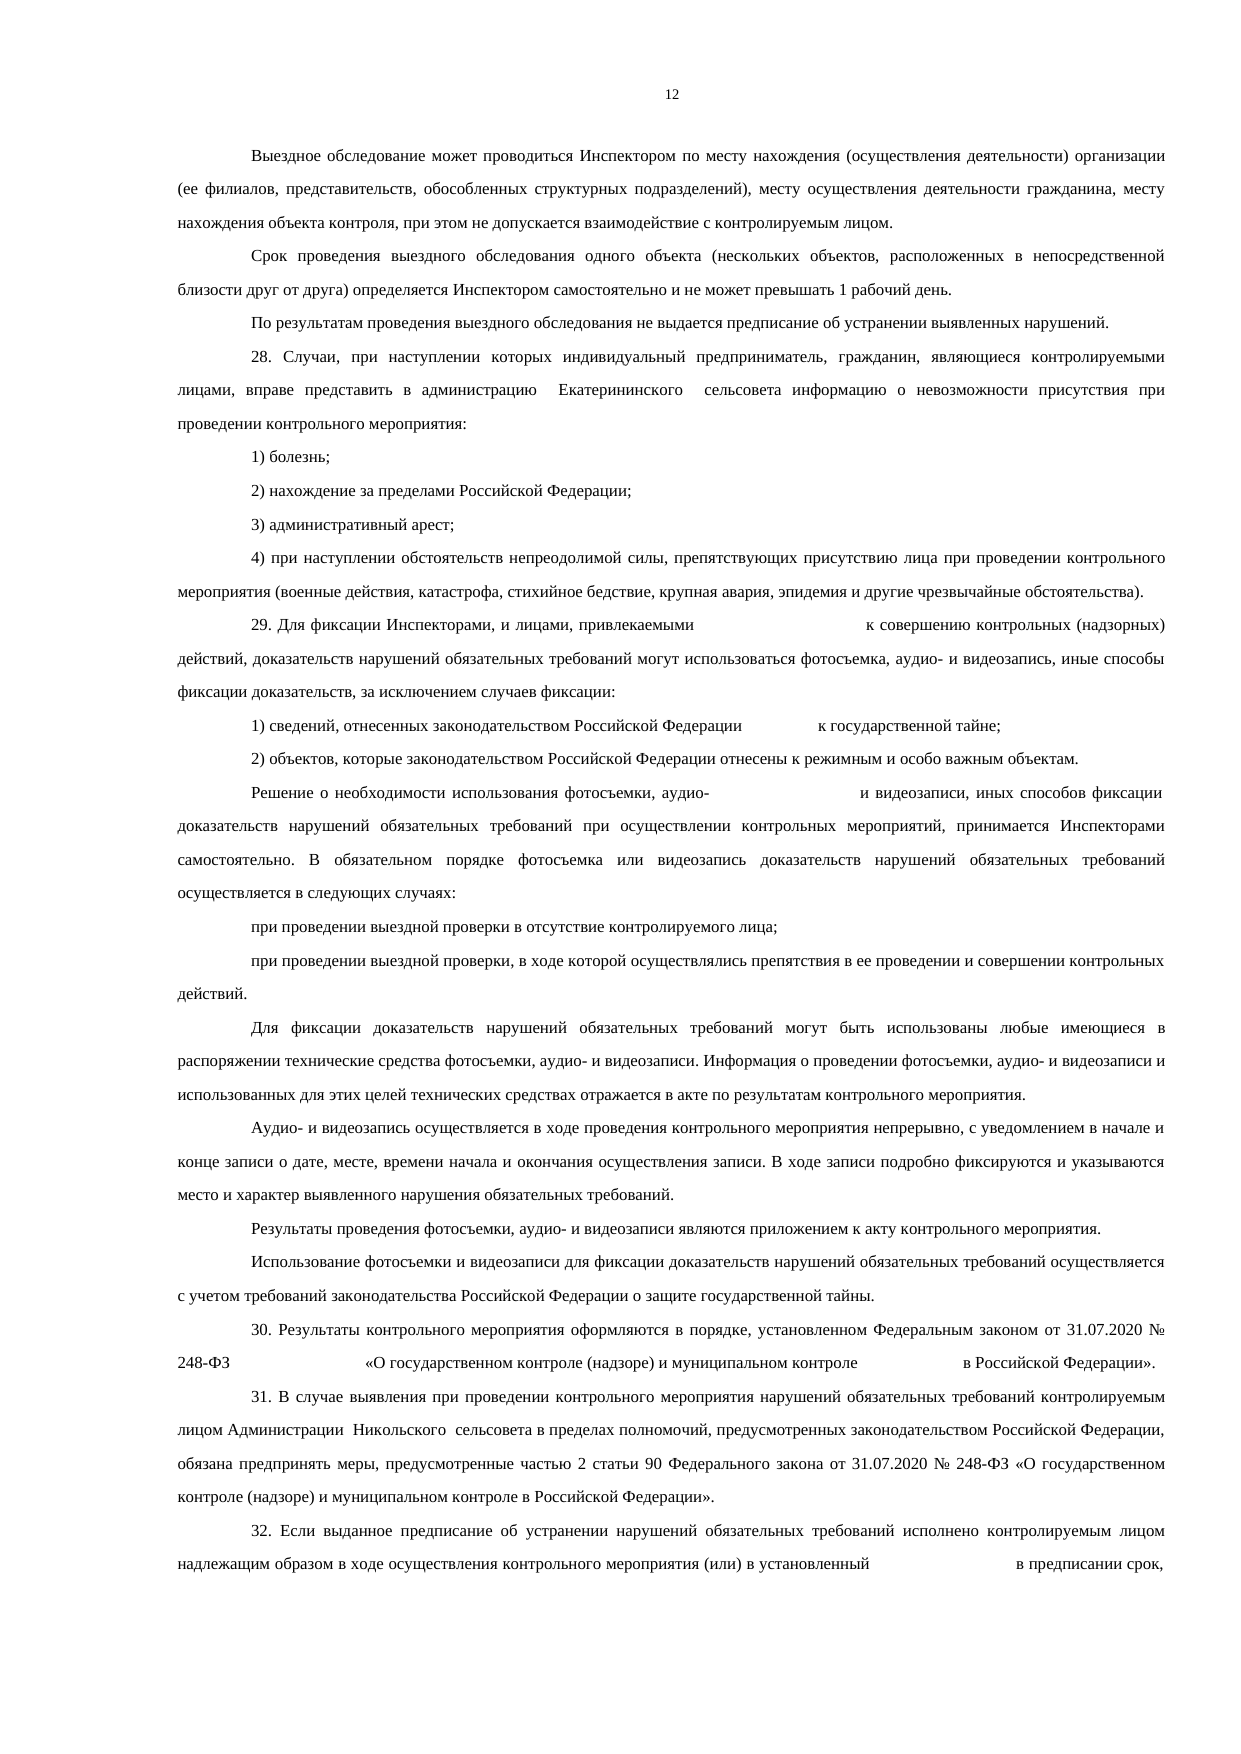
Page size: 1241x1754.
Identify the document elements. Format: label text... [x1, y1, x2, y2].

text 3) административный арест; [177, 500, 1167, 534]
text Решение о необходимости использования фотосъемки, аудио- и видеозаписи, иных способов фиксации доказательств нарушений обязательных требований при осуществлении контрольных мероприятий, принимается Инспекторами самостоятельно. В обязательном порядке фотосъемка или видеозапись доказательств нарушений обязательных требований осуществляется в следующих случаях: [177, 768, 1167, 903]
text Использование фотосъемки и видеозаписи для фиксации доказательств нарушений обязательных требований осуществляется с учетом требований законодательства Российской Федерации о защите государственной тайны. [177, 1238, 1167, 1305]
text 30. Результаты контрольного мероприятия оформляются в порядке, установленном Федеральным законом от 31.07.2020 № 248-ФЗ «О государственном контроле (надзоре) и муниципальном контроле в Российской Федерации». [177, 1305, 1167, 1372]
text Для фиксации доказательств нарушений обязательных требований могут быть использованы любые имеющиеся в распоряжении технические средства фотосъемки, аудио- и видеозаписи. Информация о проведении фотосъемки, аудио- и видеозаписи и использованных для этих целей технических средствах отражается в акте по результатам контрольного мероприятия. [177, 1003, 1167, 1104]
text Срок проведения выездного обследования одного объекта (нескольких объектов, расположенных в непосредственной близости друг от друга) определяется Инспектором самостоятельно и не может превышать 1 рабочий день. [177, 232, 1167, 299]
text По результатам проведения выездного обследования не выдается предписание об устранении выявленных нарушений. [177, 299, 1167, 332]
text при проведении выездной проверки в отсутствие контролируемого лица; [177, 903, 1167, 936]
text 2) объектов, которые законодательством Российской Федерации отнесены к режимным и особо важным объектам. [177, 735, 1167, 768]
text Аудио- и видеозапись осуществляется в ходе проведения контрольного мероприятия непрерывно, с уведомлением в начале и конце записи о дате, месте, времени начала и окончания осуществления записи. В ходе записи подробно фиксируются и указываются место и характер выявленного нарушения обязательных требований. [177, 1104, 1167, 1204]
text 4) при наступлении обстоятельств непреодолимой силы, препятствующих присутствию лица при проведении контрольного мероприятия (военные действия, катастрофа, стихийное бедствие, крупная авария, эпидемия и другие чрезвычайные обстоятельства). [177, 534, 1167, 601]
text 2) нахождение за пределами Российской Федерации; [177, 467, 1167, 500]
text при проведении выездной проверки, в ходе которой осуществлялись препятствия в ее проведении и совершении контрольных действий. [177, 936, 1167, 1003]
text 28. Случаи, при наступлении которых индивидуальный предприниматель, гражданин, являющиеся контролируемыми лицами, вправе представить в администрацию Екатерининского сельсовета информацию о невозможности присутствия при проведении контрольного мероприятия: [177, 332, 1167, 433]
text 31. В случае выявления при проведении контрольного мероприятия нарушений обязательных требований контролируемым лицом Администрации Никольского сельсовета в пределах полномочий, предусмотренных законодательством Российской Федерации, обязана предпринять меры, предусмотренные частью 2 статьи 90 Федерального закона от 31.07.2020 № 248-ФЗ «О государственном контроле (надзоре) и муниципальном контроле в Российской Федерации». [177, 1372, 1167, 1506]
text 1) сведений, отнесенных законодательством Российской Федерации к государственной тайне; [177, 701, 1167, 735]
text Результаты проведения фотосъемки, аудио- и видеозаписи являются приложением к акту контрольного мероприятия. [177, 1204, 1167, 1238]
text 29. Для фиксации Инспекторами, и лицами, привлекаемыми к совершению контрольных (надзорных) действий, доказательств нарушений обязательных требований могут использоваться фотосъемка, аудио- и видеозапись, иные способы фиксации доказательств, за исключением случаев фиксации: [177, 601, 1167, 701]
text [177, 1506, 1167, 1573]
text Выездное обследование может проводиться Инспектором по месту нахождения (осуществления деятельности) организации (ее филиалов, представительств, обособленных структурных подразделений), месту осуществления деятельности гражданина, месту нахождения объекта контроля, при этом не допускается взаимодействие с контролируемым лицом. [177, 131, 1167, 232]
text 1) болезнь; [177, 433, 1167, 467]
